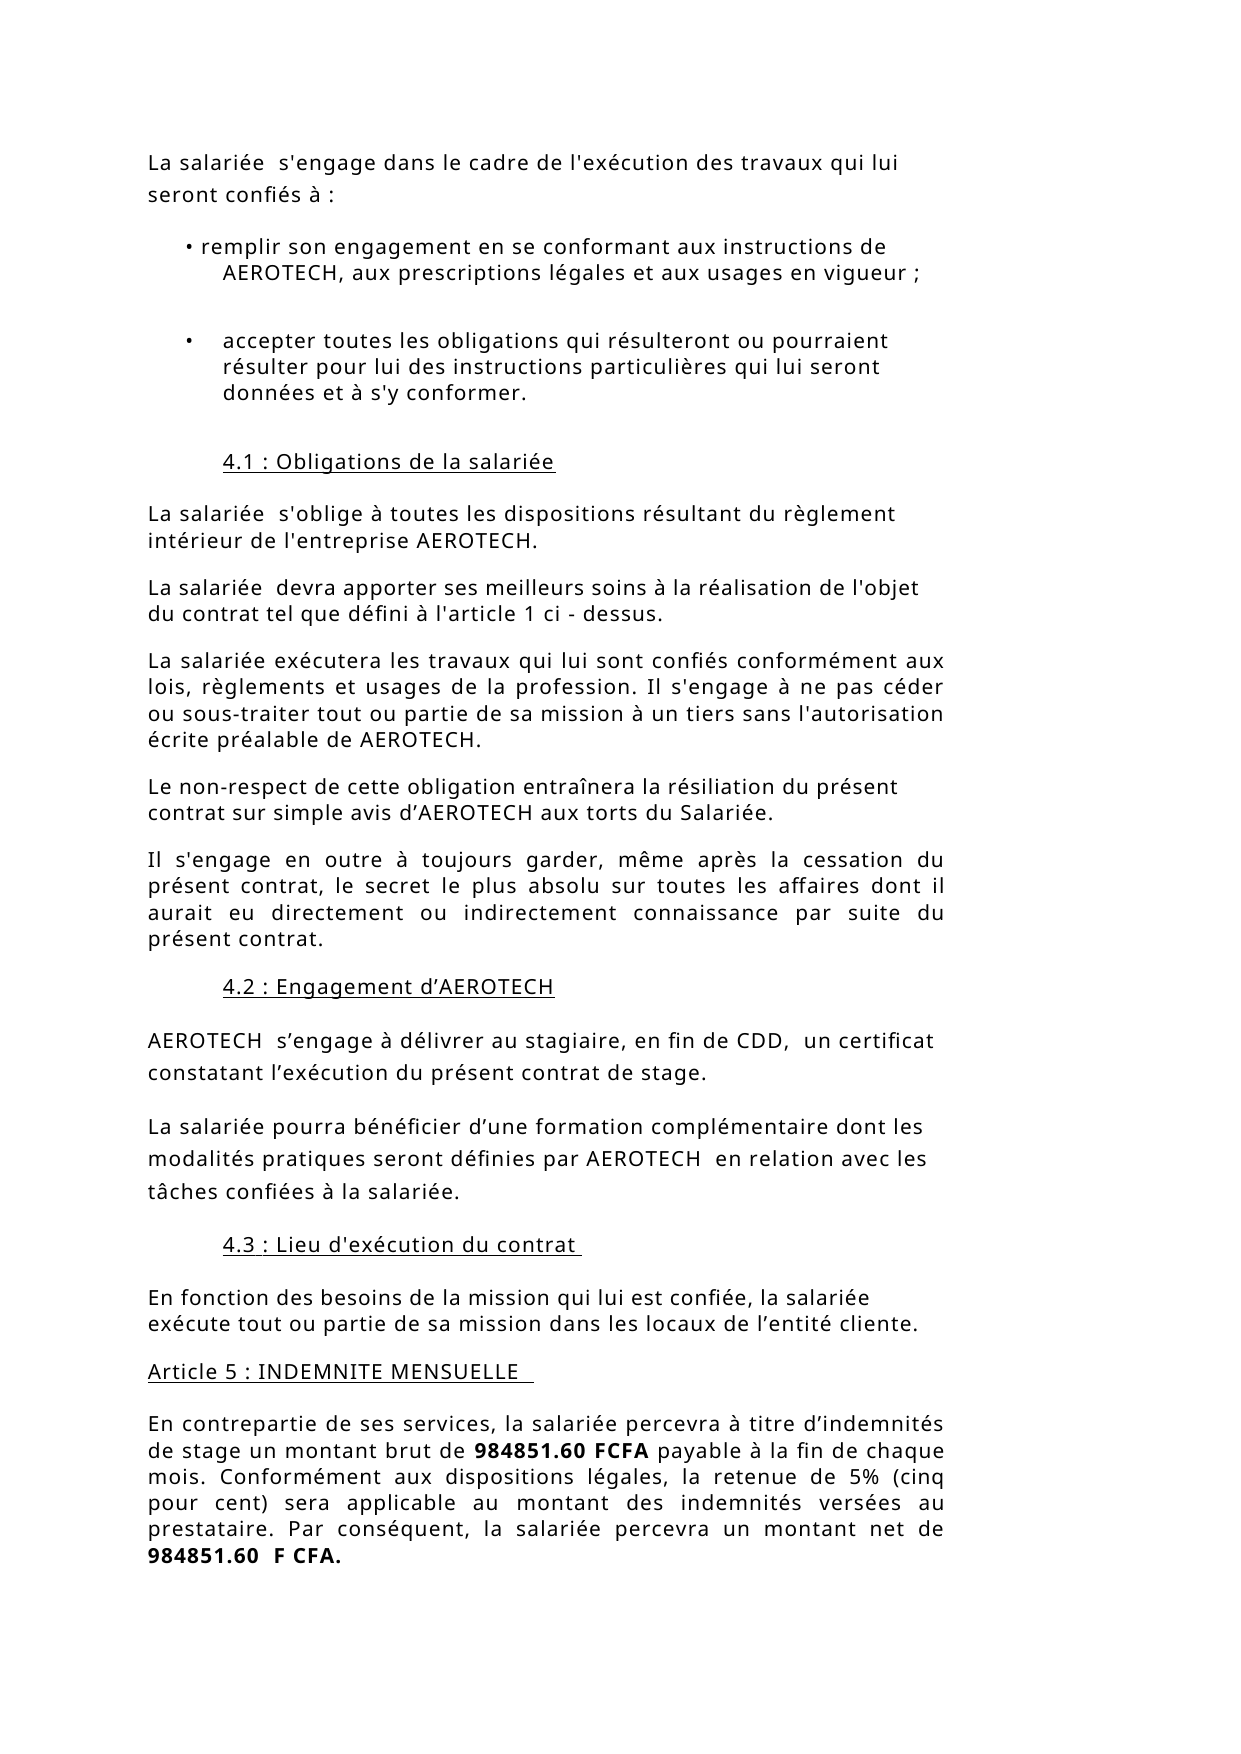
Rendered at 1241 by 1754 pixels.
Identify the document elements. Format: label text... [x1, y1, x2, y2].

text 4.1 : Obligations de la salariée [223, 447, 945, 476]
text AEROTECH s’engage à délivrer au stagiaire, en fin de CDD, un certificat constatant l’exécution du présent contrat de stage. [148, 1026, 945, 1087]
text En contrepartie de ses services, la salariée percevra à titre d’indemnités de stage un montant brut de 984851.60 FCFA payable à la fin de chaque mois. Conformément aux dispositions légales, la retenue de 5% (cinq pour cent) sera applicable au montant des indemnités versées au prestataire. Par conséquent, la salariée percevra un montant net de 984851.60 F CFA. [148, 1411, 945, 1568]
text En fonction des besoins de la mission qui lui est confiée, la salariée exécute tout ou partie de sa mission dans les locaux de l’entité cliente. [148, 1284, 945, 1337]
text 4.2 : Engagement d’AEROTECH [223, 972, 945, 1001]
text Article 5 : INDEMNITE MENSUELLE [148, 1357, 945, 1386]
text • remplir son engagement en se conformant aux instructions de AEROTECH, aux prescriptions légales et aux usages en vigueur ; [185, 234, 945, 286]
text 4.3 : Lieu d'exécution du contrat [223, 1231, 945, 1259]
text Le non-respect de cette obligation entraînera la résiliation du présent contrat sur simple avis d’AEROTECH aux torts du Salariée. [148, 773, 945, 826]
text La salariée exécutera les travaux qui lui sont confiés conformément aux lois, règlements et usages de la profession. Il s'engage à ne pas céder ou sous-traiter tout ou partie de sa mission à un tiers sans l'autorisation écrite préalable de AEROTECH. [148, 647, 945, 752]
text La salariée devra apporter ses meilleurs soins à la réalisation de l'objet du contrat tel que défini à l'article 1 ci - dessus. [148, 574, 945, 627]
text La salariée s'engage dans le cadre de l'exécution des travaux qui lui seront confiés à : [148, 148, 945, 209]
text La salariée s'oblige à toutes les dispositions résultant du règlement intérieur de l'entreprise AEROTECH. [148, 501, 945, 553]
text Il s'engage en outre à toujours garder, même après la cessation du présent contrat, le secret le plus absolu sur toutes les affaires dont il aurait eu directement ou indirectement connaissance par suite du présent contrat. [148, 847, 945, 952]
text La salariée pourra bénéficier d’une formation complémentaire dont les modalités pratiques seront définies par AEROTECH en relation avec les tâches confiées à la salariée. [148, 1112, 945, 1206]
text • accepter toutes les obligations qui résulteront ou pourraient résulter pour lui des instructions particulières qui lui seront données et à s'y conformer. [185, 327, 945, 406]
